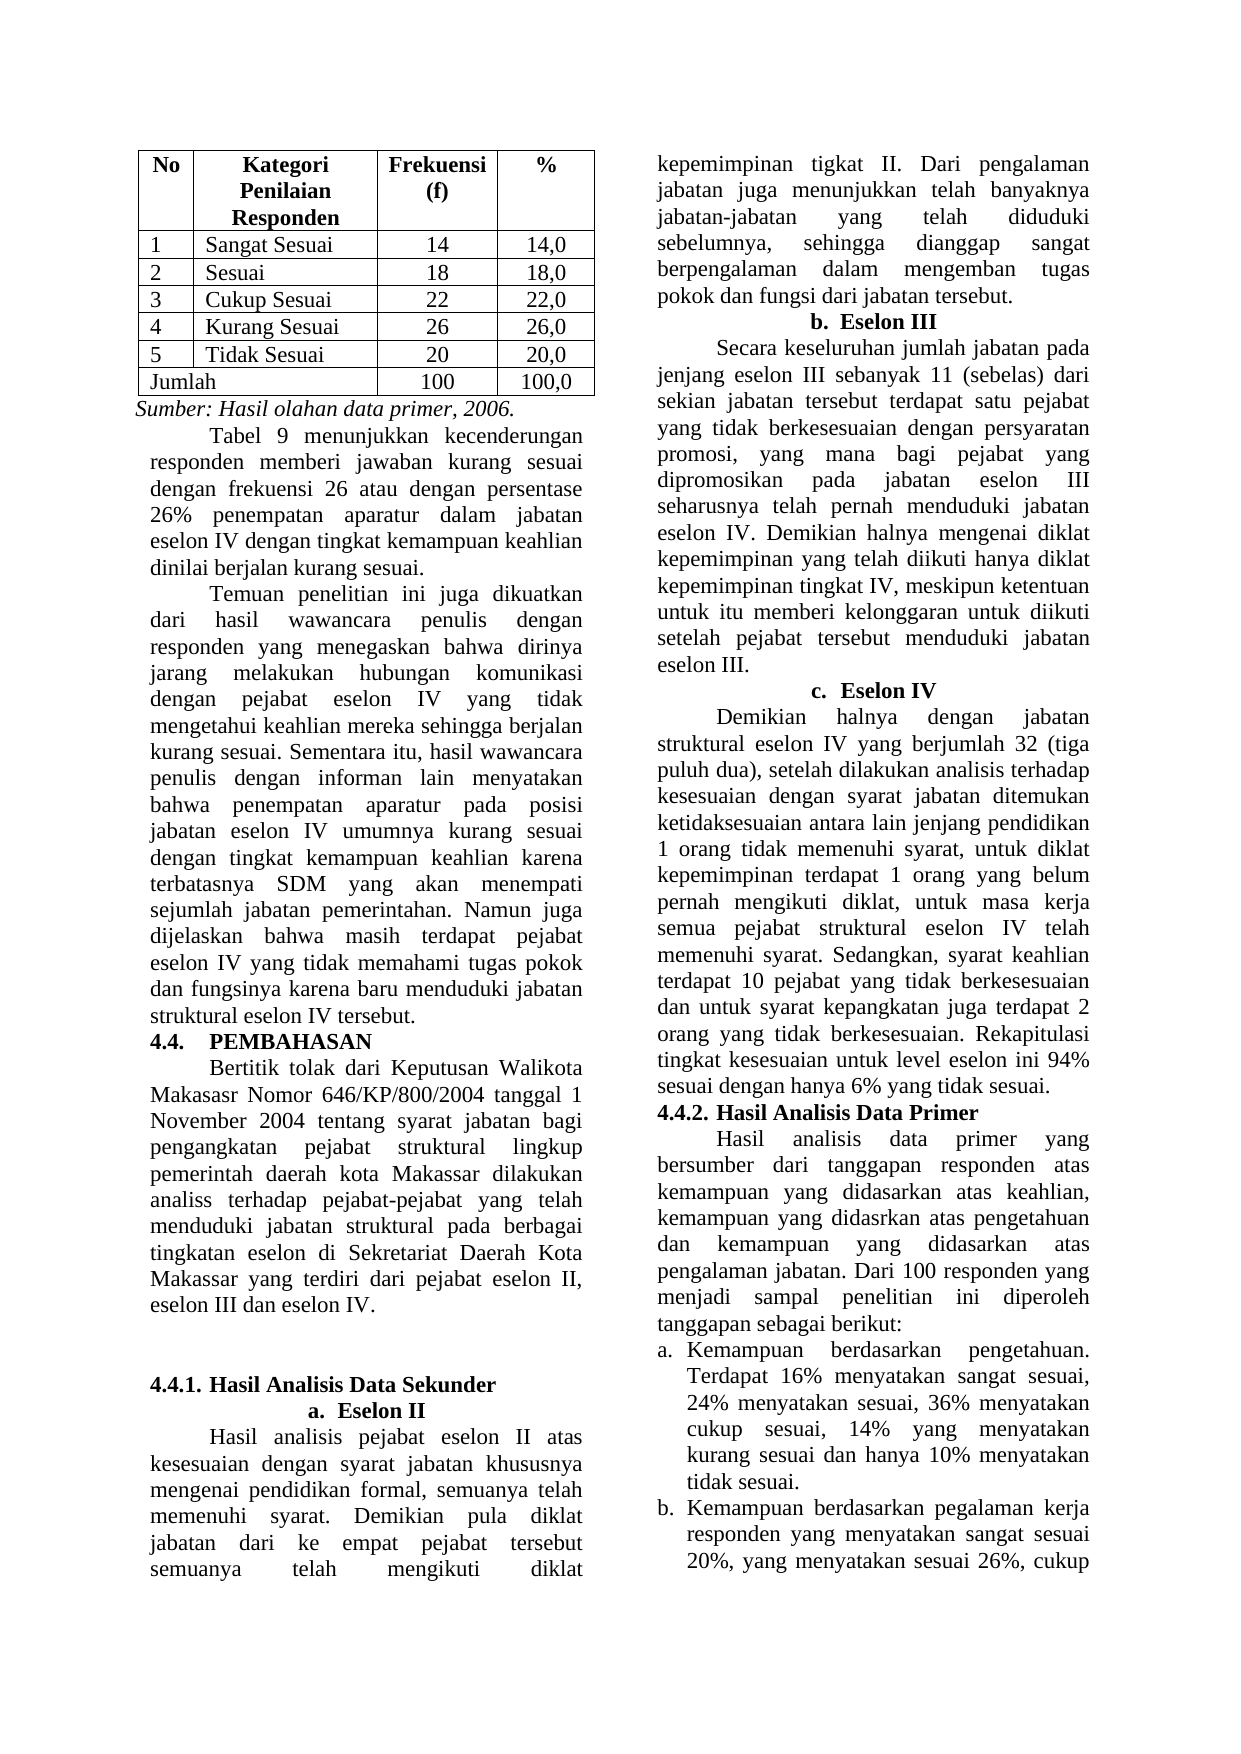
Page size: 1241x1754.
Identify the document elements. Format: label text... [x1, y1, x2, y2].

table_cell 26,0 [498, 313, 594, 340]
table_cell 22 [378, 286, 497, 312]
list Tabel 9 menunjukkan kecenderungan responden memberi jawaban kurang sesuai dengan frekuensi 26 atau dengan persentase 26% penempatan aparatur dalam jabatan eselon IV dengan tingkat kemampuan keahlian dinilai berjalan kurang sesuai. [150, 422, 583, 580]
list Hasil Analisis Data Sekunder [150, 1371, 583, 1397]
list Eselon IV [657, 677, 1090, 703]
table_header Kategori Penilaian Responden [194, 151, 377, 230]
list Kemampuan berdasarkan pengetahuan. Terdapat 16% menyatakan sangat sesuai, 24% menyatakan sesuai, 36% menyatakan cukup sesuai, 14% yang menyatakan kurang sesuai dan hanya 10% menyatakan tidak sesuai. [657, 1336, 1090, 1494]
list Hasil Analisis Data Primer [657, 1099, 1090, 1125]
table_cell 20 [378, 341, 497, 367]
table_cell 1 [139, 231, 193, 257]
list Hasil analisis data primer yang bersumber dari tanggapan responden atas kemampuan yang didasarkan atas keahlian, kemampuan yang didasrkan atas pengetahuan dan kemampuan yang didasarkan atas pengalaman jabatan. Dari 100 responden yang menjadi sampal penelitian ini diperoleh tanggapan sebagai berikut: [657, 1125, 1090, 1336]
table_cell 14 [378, 231, 497, 257]
list Temuan penelitian ini juga dikuatkan dari hasil wawancara penulis dengan responden yang menegaskan bahwa dirinya jarang melakukan hubungan komunikasi dengan pejabat eselon IV yang tidak mengetahui keahlian mereka sehingga berjalan kurang sesuai. Sementara itu, hasil wawancara penulis dengan informan lain menyatakan bahwa penempatan aparatur pada posisi jabatan eselon IV umumnya kurang sesuai dengan tingkat kemampuan keahlian karena terbatasnya SDM yang akan menempati sejumlah jabatan pemerintahan. Namun juga dijelaskan bahwa masih terdapat pejabat eselon IV yang tidak memahami tugas pokok dan fungsinya karena baru menduduki jabatan struktural eselon IV tersebut. [150, 580, 583, 1028]
table_cell 26 [378, 313, 497, 340]
list Hasil analisis pejabat eselon II atas kesesuaian dengan syarat jabatan khususnya mengenai pendidikan formal, semuanya telah memenuhi syarat. Demikian pula diklat jabatan dari ke empat pejabat tersebut semuanya telah mengikuti diklat kepemimpinan tigkat II. Dari pengalaman jabatan juga menunjukkan telah banyaknya jabatan-jabatan yang telah diduduki sebelumnya, sehingga dianggap sangat berpengalaman dalam mengemban tugas pokok dan fungsi dari jabatan tersebut. [657, 150, 1090, 308]
table_header % [498, 151, 594, 230]
table_cell 22,0 [498, 286, 594, 312]
list Eselon III [657, 308, 1090, 334]
table_cell 100,0 [498, 368, 594, 394]
text Sumber: Hasil olahan data primer, 2006. [135, 396, 583, 422]
table_cell Sesuai [194, 259, 377, 285]
table_cell Sangat Sesuai [194, 231, 377, 257]
table_cell 4 [139, 313, 193, 340]
table_cell 2 [139, 259, 193, 285]
table_cell 14,0 [498, 231, 594, 257]
table_cell Kurang Sesuai [194, 313, 377, 340]
table_cell 100 [378, 368, 497, 394]
text Bertitik tolak dari Keputusan Walikota Makasasr Nomor 646/KP/800/2004 tanggal 1 November 2004 tentang syarat jabatan bagi pengangkatan pejabat struktural lingkup pemerintah daerah kota Makassar dilakukan analiss terhadap pejabat-pejabat yang telah menduduki jabatan struktural pada berbagai tingkatan eselon di Sekretariat Daerah Kota Makassar yang terdiri dari pejabat eselon II, eselon III dan eselon IV. [150, 1054, 583, 1318]
list Secara keseluruhan jumlah jabatan pada jenjang eselon III sebanyak 11 (sebelas) dari sekian jabatan tersebut terdapat satu pejabat yang tidak berkesesuaian dengan persyaratan promosi, yang mana bagi pejabat yang dipromosikan pada jabatan eselon III seharusnya telah pernah menduduki jabatan eselon IV. Demikian halnya mengenai diklat kepemimpinan yang telah diikuti hanya diklat kepemimpinan tingkat IV, meskipun ketentuan untuk itu memberi kelonggaran untuk diikuti setelah pejabat tersebut menduduki jabatan eselon III. [657, 334, 1090, 677]
table_cell Tidak Sesuai [194, 341, 377, 367]
table_header Frekuensi (f) [378, 151, 497, 230]
list Eselon II [150, 1397, 583, 1423]
table_cell Jumlah [139, 368, 377, 394]
list Demikian halnya dengan jabatan struktural eselon IV yang berjumlah 32 (tiga puluh dua), setelah dilakukan analisis terhadap kesesuaian dengan syarat jabatan ditemukan ketidaksesuaian antara lain jenjang pendidikan 1 orang tidak memenuhi syarat, untuk diklat kepemimpinan terdapat 1 orang yang belum pernah mengikuti diklat, untuk masa kerja semua pejabat struktural eselon IV telah memenuhi syarat. Sedangkan, syarat keahlian terdapat 10 pejabat yang tidak berkesesuaian dan untuk syarat kepangkatan juga terdapat 2 orang yang tidak berkesesuaian. Rekapitulasi tingkat kesesuaian untuk level eselon ini 94% sesuai dengan hanya 6% yang tidak sesuai. [657, 703, 1090, 1099]
table_header No [139, 151, 193, 230]
table_cell 5 [139, 341, 193, 367]
list Hasil analisis pejabat eselon II atas kesesuaian dengan syarat jabatan khususnya mengenai pendidikan formal, semuanya telah memenuhi syarat. Demikian pula diklat jabatan dari ke empat pejabat tersebut semuanya telah mengikuti diklat kepemimpinan tigkat II. Dari pengalaman jabatan juga menunjukkan telah banyaknya jabatan-jabatan yang telah diduduki sebelumnya, sehingga dianggap sangat berpengalaman dalam mengemban tugas pokok dan fungsi dari jabatan tersebut. [150, 1423, 583, 1581]
list PEMBAHASAN [150, 1028, 583, 1054]
table_cell Cukup Sesuai [194, 286, 377, 312]
table_cell 20,0 [498, 341, 594, 367]
table_cell 18,0 [498, 259, 594, 285]
table_cell 18 [378, 259, 497, 285]
table_cell 3 [139, 286, 193, 312]
